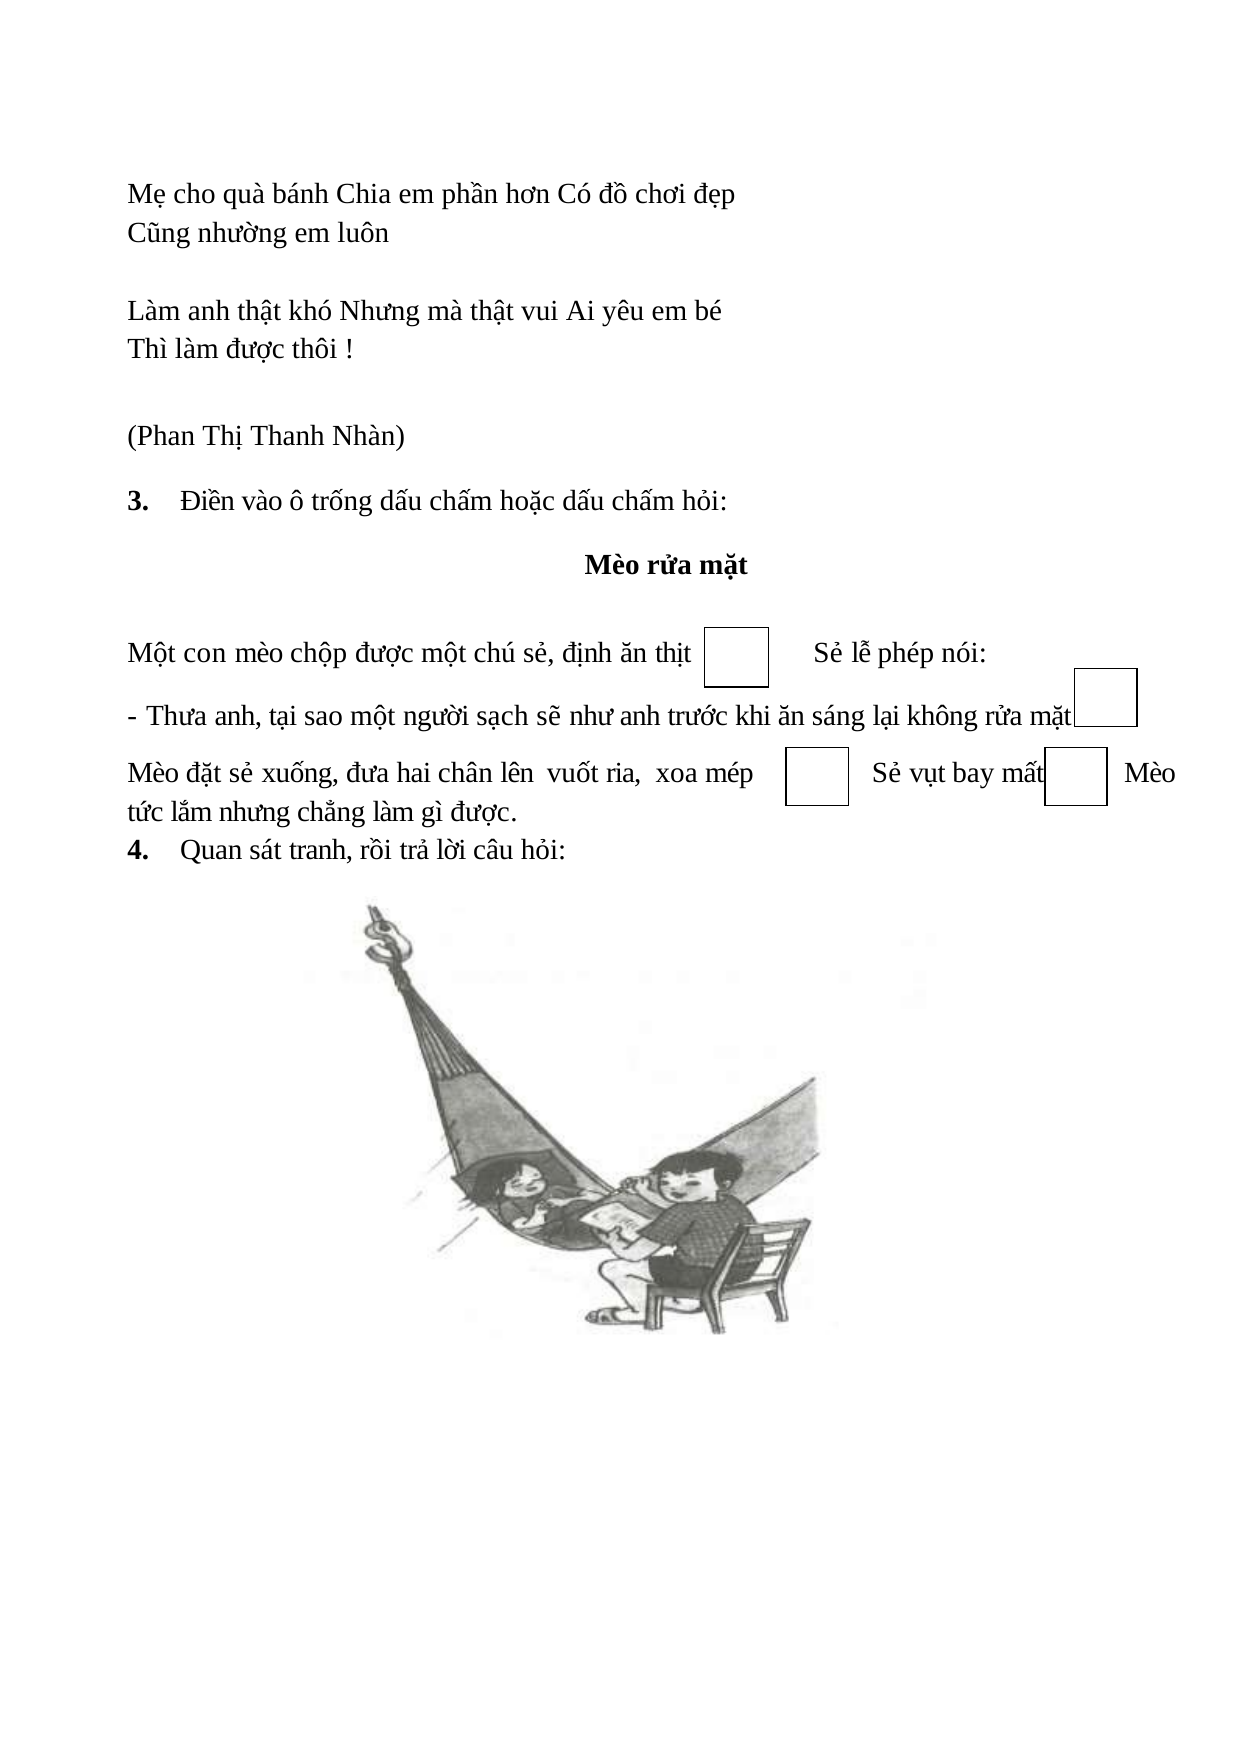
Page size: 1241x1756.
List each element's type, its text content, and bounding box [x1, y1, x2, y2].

list Quan sát tranh, rồi trả lời câu hỏi: [127, 832, 1205, 866]
subtitle Mèo rửa mặt [127, 547, 1205, 581]
text (Phan Thị Thanh Nhàn) [127, 418, 1205, 452]
text Mèo đặt sẻ xuống, đưa hai chân lên vuốt ria, xoa mép Sẻ vụt bay mất Mèo tức lắm nhưng chẳng làm gì được. [127, 755, 1205, 827]
text Làm anh thật khó Nhưng mà thật vui Ai yêu em bé [127, 293, 1205, 326]
text Một con mèo chộp được một chú sẻ, định ăn thịt Sẻ lễ phép nói: [127, 635, 1205, 668]
list Điền vào ô trống dấu chấm hoặc dấu chấm hỏi: [127, 483, 1205, 517]
picture [303, 896, 937, 1344]
text Cũng nhường em luôn [127, 216, 1205, 249]
text Thì làm được thôi ! [127, 331, 1205, 365]
list Thưa anh, tại sao một người sạch sẽ như anh trước khi ăn sáng lại không rửa mặt [127, 698, 1205, 731]
text Mẹ cho quà bánh Chia em phần hơn Có đồ chơi đẹp [127, 176, 1205, 209]
